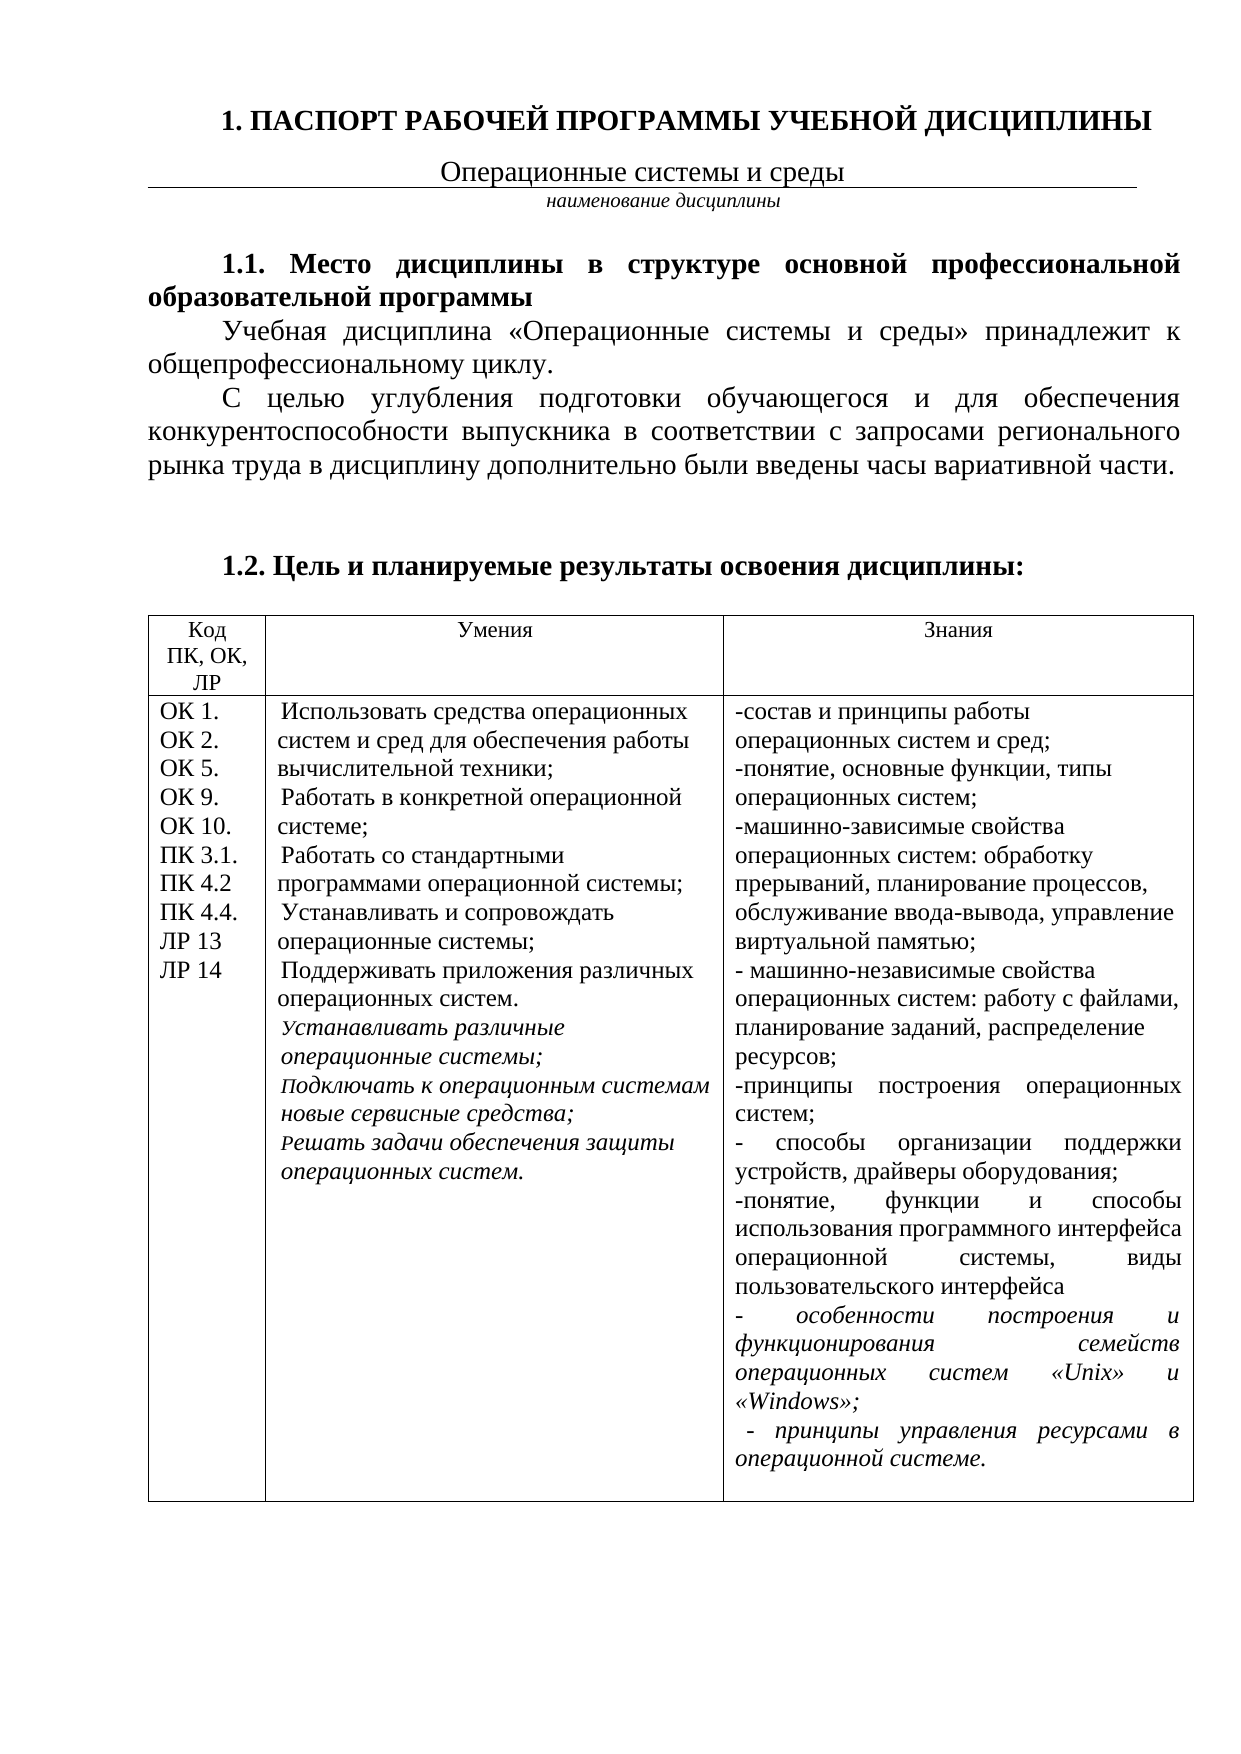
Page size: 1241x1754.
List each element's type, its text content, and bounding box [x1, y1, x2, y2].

table_header Умения [266, 616, 723, 695]
text 1.1. Место дисциплины в структуре основной профессиональной образовательной программы [148, 246, 1181, 313]
text С целью углубления подготовки обучающегося и для обеспечения конкурентоспособности выпускника в соответствии с запросами регионального рынка труда в дисциплину дополнительно были введены часы вариативной части. [148, 380, 1181, 481]
table_cell ОК 1. ОК 2. ОК 5. ОК 9. ОК 10. ПК 3.1. ПК 4.2 ПК 4.4. ЛР 13 ЛР 14 [149, 696, 265, 1501]
table_header Код ПК, ОК, ЛР [149, 616, 265, 695]
table_header Знания [724, 616, 1193, 695]
text 1. ПАСПОРТ РАБОЧЕЙ ПРОГРАММЫ УЧЕБНОЙ ДИСЦИПЛИНЫ [176, 103, 1181, 137]
text Учебная дисциплина «Операционные системы и среды» принадлежит к общепрофессиональному циклу. [148, 313, 1181, 380]
text 1.2. Цель и планируемые результаты освоения дисциплины: [148, 548, 1181, 581]
table_cell Использовать средства операционных систем и сред для обеспечения работы вычислительной техники; Работать в конкретной операционной системе; Работать со стандартными программами операционной системы; Устанавливать и сопровождать операционные системы; Поддерживать приложения различных операционных систем. Устанавливать различные операционные системы; Подключать к операционным системам новые сервисные средства; Решать задачи обеспечения защиты операционных систем. [266, 696, 723, 1501]
text наименование дисциплины [148, 188, 1181, 212]
table_cell -состав и принципы работы операционных систем и сред; -понятие, основные функции, типы операционных систем; -машинно-зависимые свойства операционных систем: обработку прерываний, планирование процессов, обслуживание ввода-вывода, управление виртуальной памятью; - машинно-независимые свойства операционных систем: работу с файлами, планирование заданий, распределение ресурсов; -принципы построения операционных систем; - способы организации поддержки устройств, драйверы оборудования; -понятие, функции и способы использования программного интерфейса операционной системы, виды пользовательского интерфейса - особенности построения и функционирования семейств операционных систем «Unix» и «Windows»; - принципы управления ресурсами в операционной системе. [724, 696, 1193, 1501]
table_header Операционные системы и среды [148, 154, 1137, 187]
